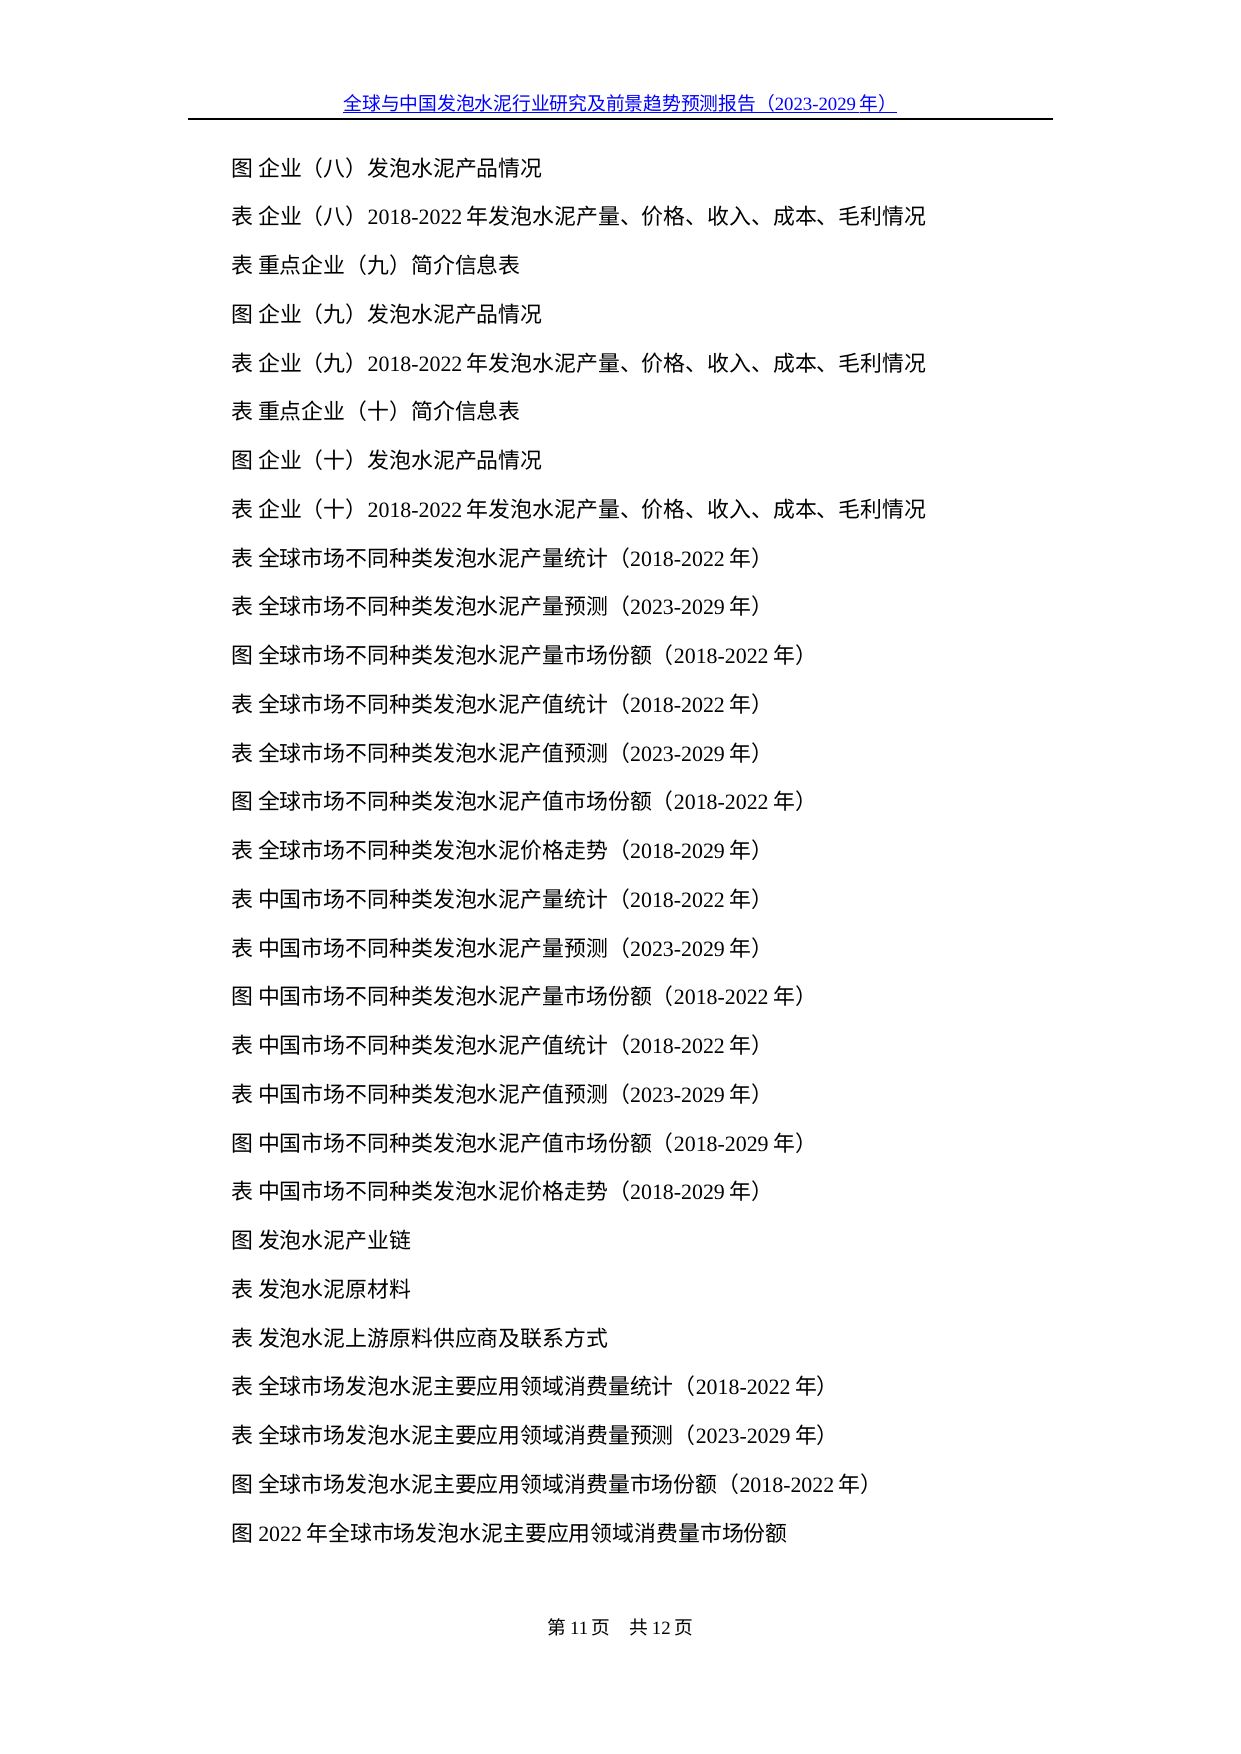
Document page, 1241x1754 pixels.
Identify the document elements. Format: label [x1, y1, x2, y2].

text [187, 150, 1053, 1548]
